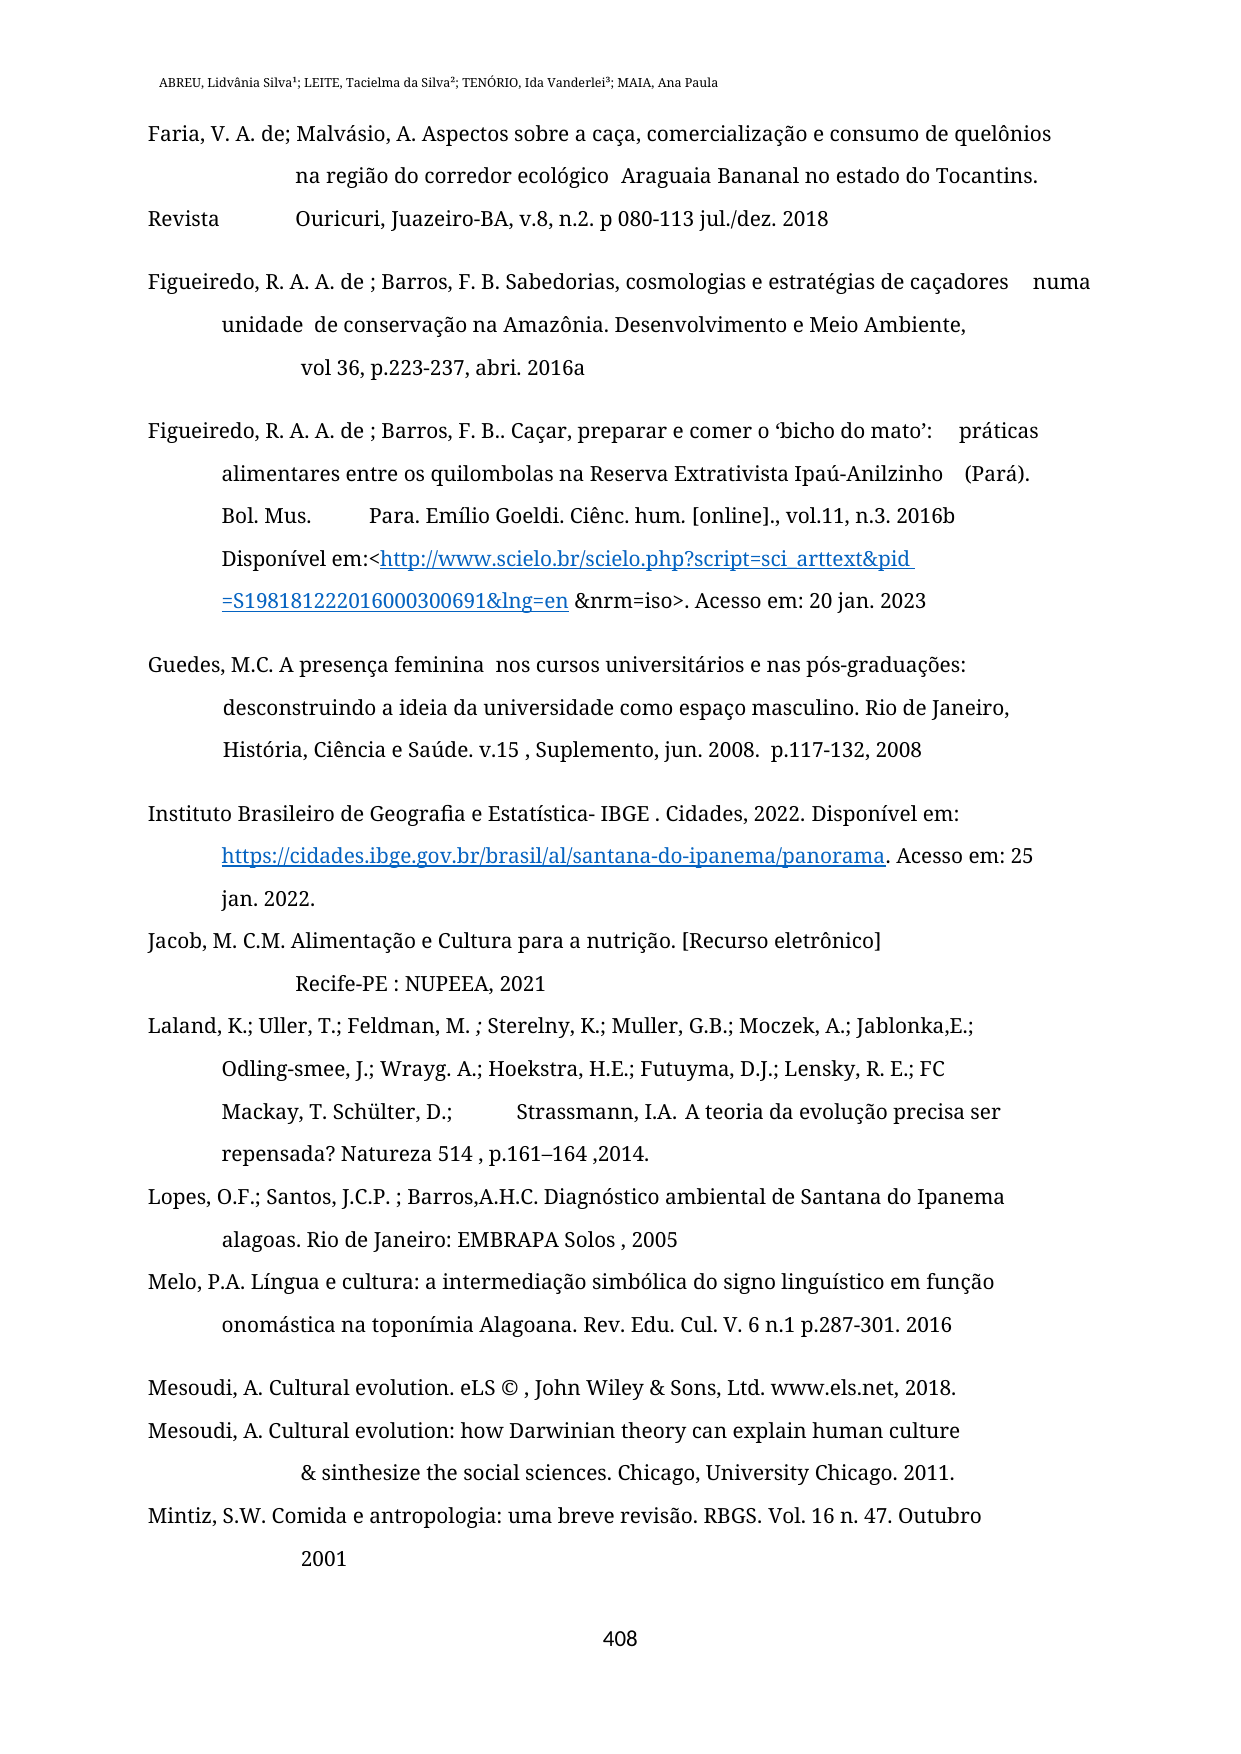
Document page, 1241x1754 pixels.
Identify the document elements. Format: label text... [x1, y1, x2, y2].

text Faria, V. A. de; Malvásio, A. Aspectos sobre a caça, comercialização e consumo de quelônios na região do corredor ecológico Araguaia Bananal no estado do Tocantins. Revista Ouricuri, Juazeiro-BA, v.8, n.2. p 080-113 jul./dez. 2018 [148, 119, 1093, 233]
text Figueiredo, R. A. A. de ; Barros, F. B. Sabedorias, cosmologias e estratégias de caçadores numa unidade de conservação na Amazônia. Desenvolvimento e Meio Ambiente, vol 36, p.223-237, abri. 2016a [148, 267, 1093, 381]
text Melo, P.A. Língua e cultura: a intermediação simbólica do signo linguístico em função onomástica na toponímia Alagoana. Rev. Edu. Cul. V. 6 n.1 p.287-301. 2016 [148, 1267, 1018, 1338]
text Instituto Brasileiro de Geografia e Estatística- IBGE . Cidades, 2022. Disponível em: https://cidades.ibge.gov.br/brasil/al/santana-do-ipanema/panorama. Acesso em: 25 jan. 2022. [148, 799, 1069, 912]
text Figueiredo, R. A. A. de ; Barros, F. B.. Caçar, preparar e comer o ‘bicho do mato’: práticas alimentares entre os quilombolas na Reserva Extrativista Ipaú-Anilzinho (Pará). Bol. Mus. Para. Emílio Goeldi. Ciênc. hum. [online]., vol.11, n.3. 2016b Disponível em:<http://www.scielo.br/scielo.php?script=sci_arttext&pid =S198181222016000300691&lng=en &nrm=iso>. Acesso em: 20 jan. 2023 [148, 416, 1069, 615]
text Jacob, M. C.M. Alimentação e Cultura para a nutrição. [Recurso eletrônico] Recife-PE : NUPEEA, 2021 [148, 926, 1018, 997]
text Mintiz, S.W. Comida e antropologia: uma breve revisão. RBGS. Vol. 16 n. 47. Outubro 2001 [148, 1501, 1055, 1572]
text Mesoudi, A. Cultural evolution: how Darwinian theory can explain human culture & sinthesize the social sciences. Chicago, University Chicago. 2011. [148, 1416, 1012, 1487]
text Guedes, M.C. A presença feminina nos cursos universitários e nas pós-graduações: desconstruindo a ideia da universidade como espaço masculino. Rio de Janeiro, História, Ciência e Saúde. v.15 , Suplemento, jun. 2008. p.117-132, 2008 [148, 650, 1069, 764]
text Mesoudi, A. Cultural evolution. eLS © , John Wiley & Sons, Ltd. www.els.net, 2018. [148, 1373, 1092, 1402]
text Laland, K.; Uller, T.; Feldman, M. ; Sterelny, K.; Muller, G.B.; Moczek, A.; Jablonka,E.; Odling-smee, J.; Wrayg. A.; Hoekstra, H.E.; Futuyma, D.J.; Lensky, R. E.; FC Mackay, T. Schülter, D.; Strassmann, I.A. A teoria da evolução precisa ser repensada? Natureza 514 , p.161–164 ,2014. [148, 1012, 1018, 1168]
text Lopes, O.F.; Santos, J.C.P. ; Barros,A.H.C. Diagnóstico ambiental de Santana do Ipanema alagoas. Rio de Janeiro: EMBRAPA Solos , 2005 [148, 1182, 1018, 1253]
